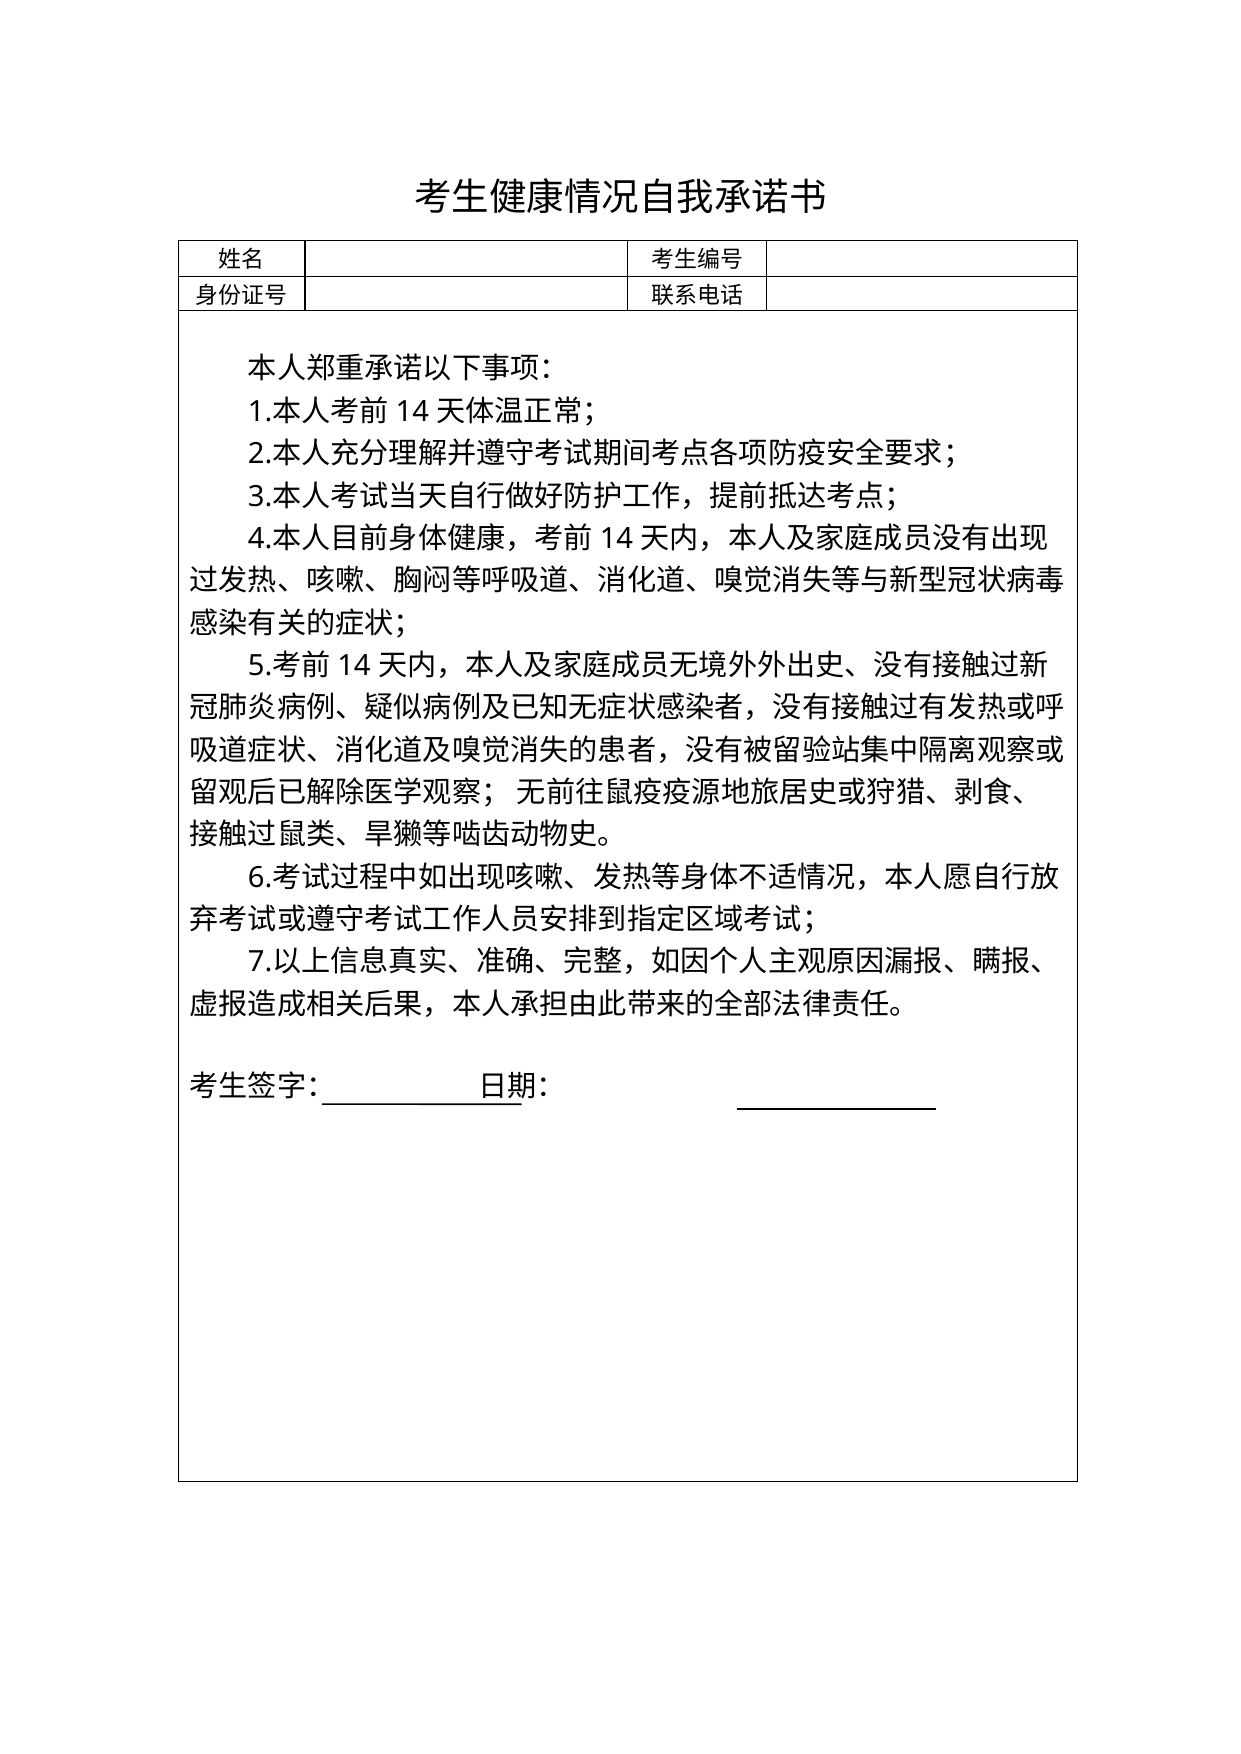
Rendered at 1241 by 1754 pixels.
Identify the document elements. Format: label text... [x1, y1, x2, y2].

table_cell [767, 277, 1077, 310]
table_header 姓名 [179, 241, 304, 276]
table_cell 联系电话 [628, 277, 766, 310]
table_header 考生编号 [628, 241, 766, 276]
table_cell 本人郑重承诺以下事项： 1.本人考前 14 天体温正常； 2.本人充分理解并遵守考试期间考点各项防疫安全要求； 3.本人考试当天自行做好防护工作，提前抵达考点； 4.本人目前身体健康，考前 14 天内，本人及家庭成员没有出现过发热、咳嗽、胸闷等呼吸道、消化道、嗅觉消失等与新型冠状病毒感染有关的症状； 5.考前 14 天内，本人及家庭成员无境外外出史、没有接触过新冠肺炎病例、疑似病例及已知无症状感染者，没有接触过有发热或呼吸道症状、消化道及嗅觉消失的患者，没有被留验站集中隔离观察或留观后已解除医学观察； 无前往鼠疫疫源地旅居史或狩猎、剥食、接触过鼠类、旱獭等啮齿动物史。 6.考试过程中如出现咳嗽、发热等身体不适情况，本人愿自行放弃考试或遵守考试工作人员安排到指定区域考试； 7.以上信息真实、准确、完整，如因个人主观原因漏报、瞒报、虚报造成相关后果，本人承担由此带来的全部法律责任。 考生签字： 日期： [179, 311, 1077, 1481]
table_header [767, 241, 1077, 276]
table_cell 身份证号 [179, 277, 304, 310]
text 考生健康情况自我承诺书 [187, 162, 1053, 227]
table_header [306, 241, 627, 276]
table_cell [306, 277, 627, 310]
